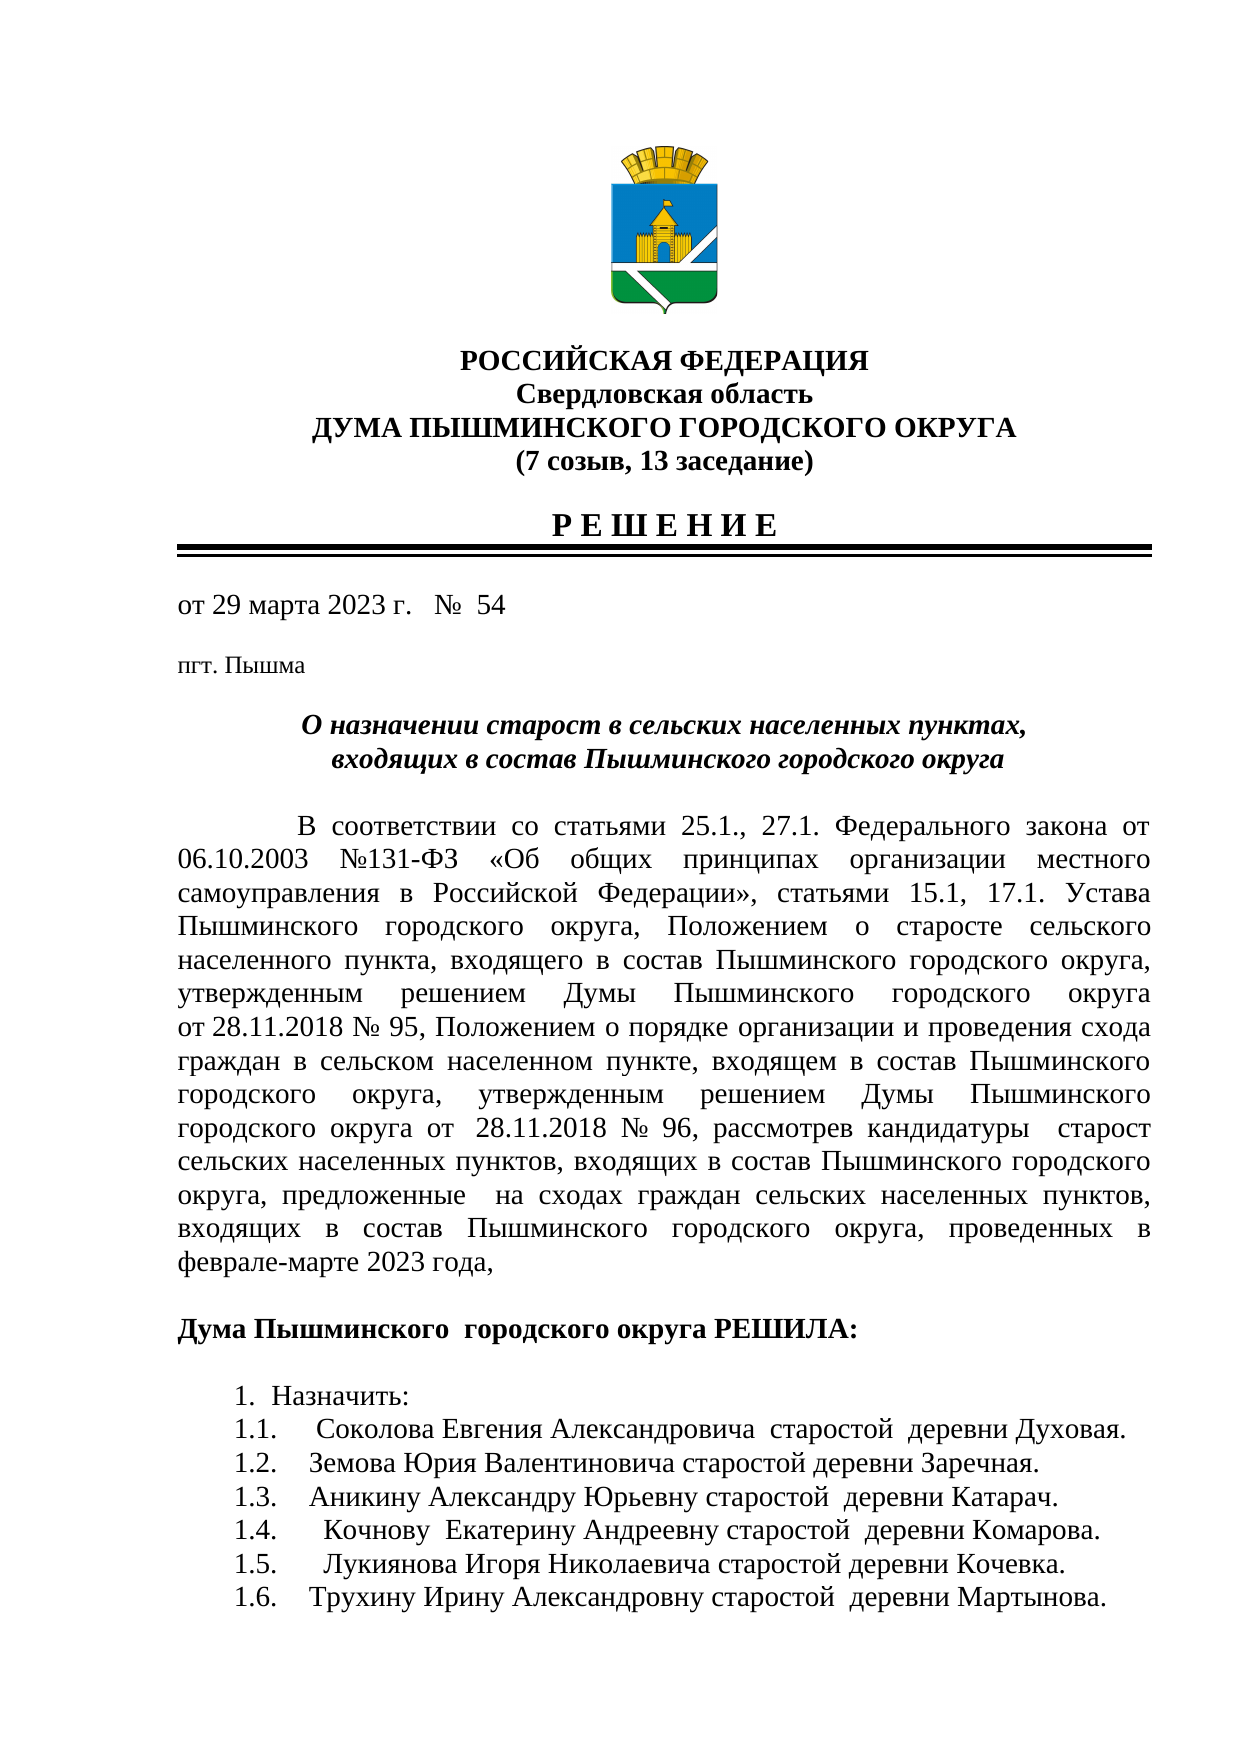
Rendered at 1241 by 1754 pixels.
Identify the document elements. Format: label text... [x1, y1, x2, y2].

text Свердловская область [177, 376, 1152, 410]
text ДУМА ПЫШМИНСКОГО ГОРОДСКОГО ОКРУГА [177, 410, 1152, 443]
list Трухину Ирину Александровну старостой деревни Мартынова. [233, 1579, 1152, 1613]
title О назначении старост в сельских населенных пунктах, [177, 707, 1152, 741]
list Аникину Александру Юрьевну старостой деревни Катарач. [233, 1479, 1152, 1512]
text В соответствии со статьями 25.1., 27.1. Федерального закона от 06.10.2003 №131-ФЗ «Об общих принципах организации местного самоуправления в Российской Федерации», статьями 15.1, 17.1. Устава Пышминского городского округа, Положением о старосте сельского населенного пункта, входящего в состав Пышминского городского округа, утвержденным решением Думы Пышминского городского округа от 28.11.2018 № 95, Положением о порядке организации и проведения схода граждан в сельском населенном пункте, входящем в состав Пышминского городского округа, утвержденным решением Думы Пышминского городского округа от 28.11.2018 № 96, рассмотрев кандидатуры старост сельских населенных пунктов, входящих в состав Пышминского городского округа, предложенные на сходах граждан сельских населенных пунктов, входящих в состав Пышминского городского округа, проведенных в феврале-марте 2023 года, [177, 808, 1152, 942]
list Кочнову Екатерину Андреевну старостой деревни Комарова. [233, 1512, 1152, 1546]
text Дума Пышминского городского округа РЕШИЛА: [177, 1311, 1152, 1344]
text В соответствии со статьями 25.1., 27.1. Федерального закона от 06.10.2003 №131-ФЗ «Об общих принципах организации местного самоуправления в Российской Федерации», статьями 15.1, 17.1. Устава Пышминского городского округа, Положением о старосте сельского населенного пункта, входящего в состав Пышминского городского округа, утвержденным решением Думы Пышминского городского округа от 28.11.2018 № 95, Положением о порядке организации и проведения схода граждан в сельском населенном пункте, входящем в состав Пышминского городского округа, утвержденным решением Думы Пышминского городского округа от 28.11.2018 № 96, рассмотрев кандидатуры старост сельских населенных пунктов, входящих в состав Пышминского городского округа, предложенные на сходах граждан сельских населенных пунктов, входящих в состав Пышминского городского округа, проведенных в феврале-марте 2023 года, [177, 1110, 1152, 1277]
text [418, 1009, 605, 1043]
text (7 созыв, 13 заседание) [177, 443, 1152, 477]
title входящих в состав Пышминского городского округа [177, 741, 1152, 774]
text пгт. Пышма [177, 650, 1152, 678]
text Р Е Ш Е Н И Е [177, 506, 1152, 544]
list Земова Юрия Валентиновича старостой деревни Заречная. [233, 1445, 1152, 1479]
picture [611, 146, 718, 314]
text РОССИЙСКАЯ ФЕДЕРАЦИЯ [177, 343, 1152, 376]
list Назначить: [233, 1378, 1152, 1412]
list Лукиянова Игоря Николаевича старостой деревни Кочевка. [233, 1546, 1152, 1579]
list Соколова Евгения Александровича старостой деревни Духовая. [233, 1412, 1152, 1445]
text от 29 марта 2023 г. № 54 [177, 587, 1152, 621]
